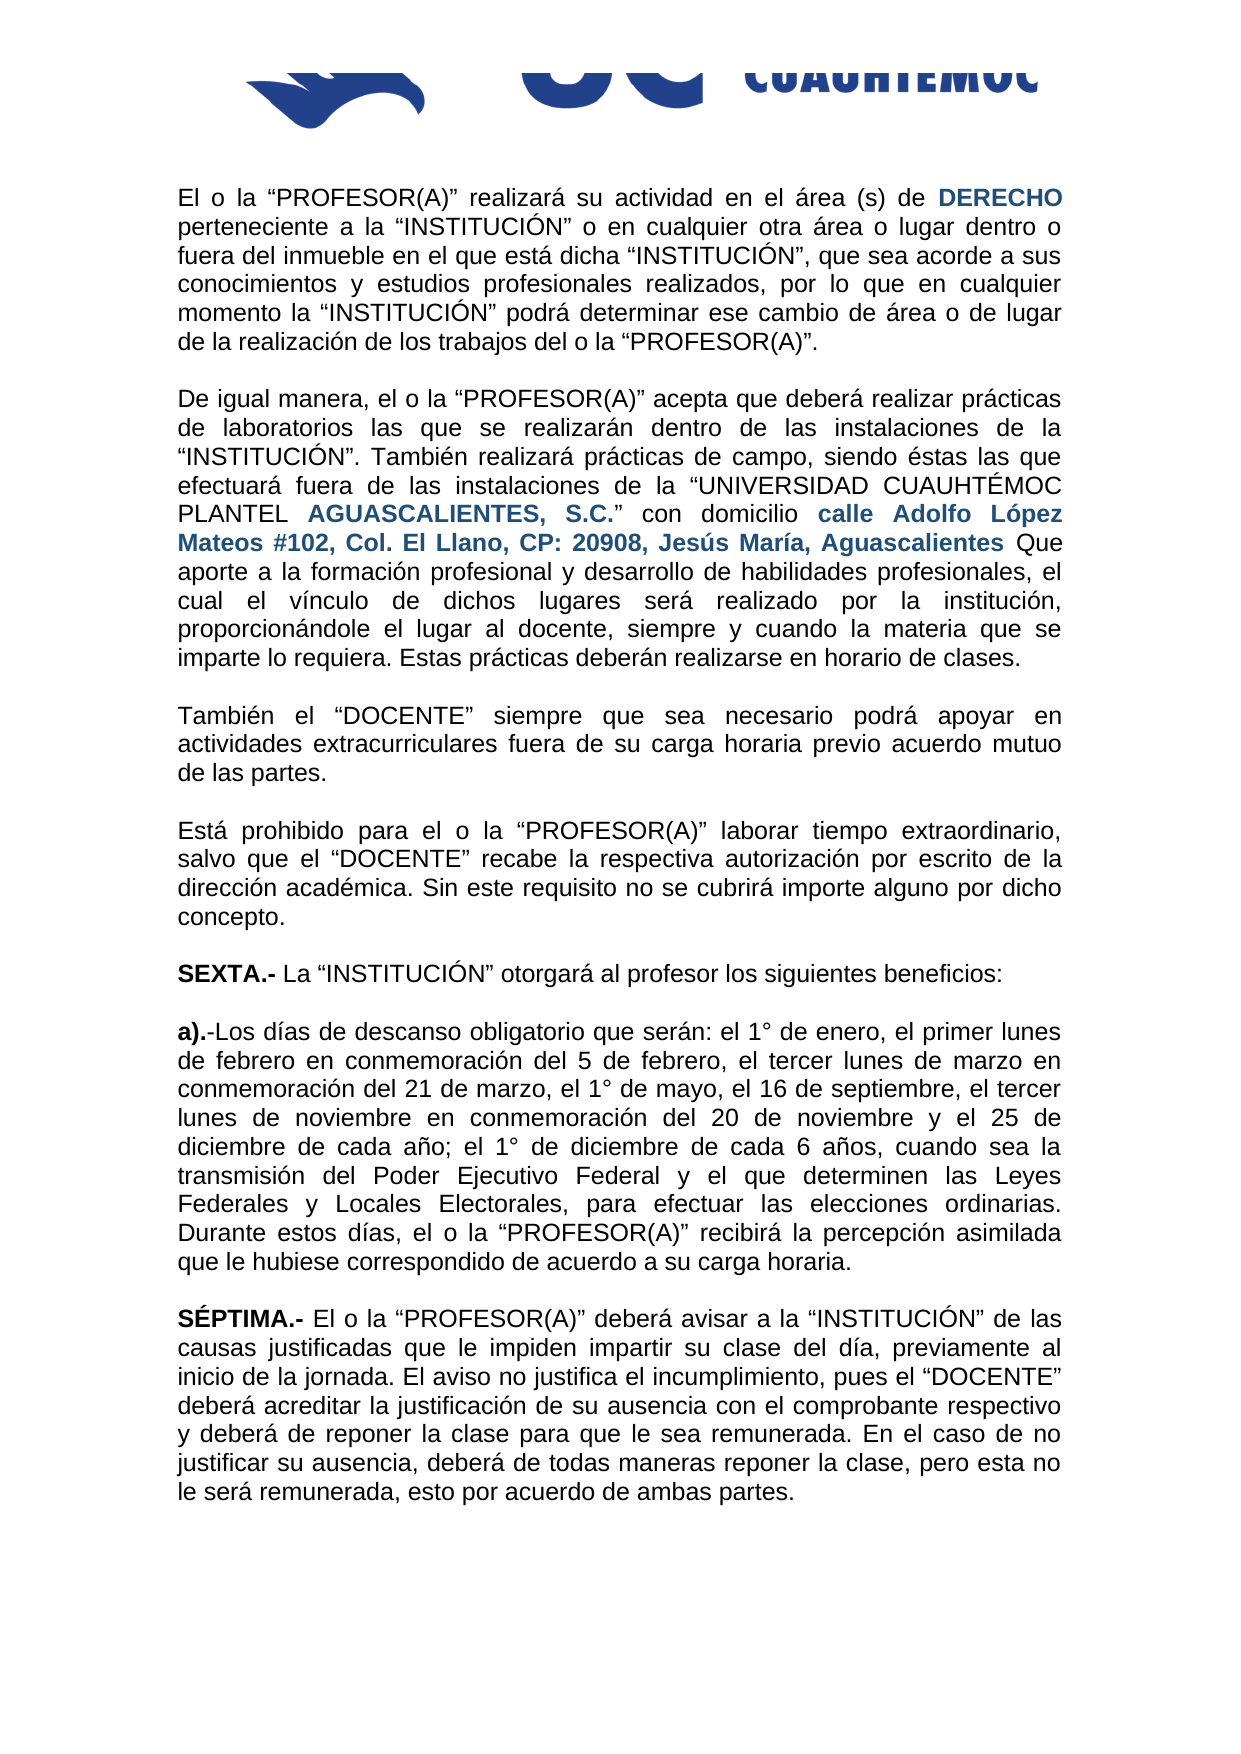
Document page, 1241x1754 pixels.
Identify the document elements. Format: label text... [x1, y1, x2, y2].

text También el “DOCENTE” siempre que sea necesario podrá apoyar en actividades extracurriculares fuera de su carga horaria previo acuerdo mutuo de las partes. [177, 701, 1063, 787]
text SEXTA.- La “INSTITUCIÓN” otorgará al profesor los siguientes beneficios: [177, 959, 1063, 988]
text a).-Los días de descanso obligatorio que serán: el 1° de enero, el primer lunes de febrero en conmemoración del 5 de febrero, el tercer lunes de marzo en conmemoración del 21 de marzo, el 1° de mayo, el 16 de septiembre, el tercer lunes de noviembre en conmemoración del 20 de noviembre y el 25 de diciembre de cada año; el 1° de diciembre de cada 6 años, cuando sea la transmisión del Poder Ejecutivo Federal y el que determinen las Leyes Federales y Locales Electorales, para efectuar las elecciones ordinarias. Durante estos días, el o la “PROFESOR(A)” recibirá la percepción asimilada que le hubiese correspondido de acuerdo a su carga horaria. [177, 1017, 1063, 1276]
text El o la “PROFESOR(A)” realizará su actividad en el área (s) de DERECHO perteneciente a la “INSTITUCIÓN” o en cualquier otra área o lugar dentro o fuera del inmueble en el que está dicha “INSTITUCIÓN”, que sea acorde a sus conocimientos y estudios profesionales realizados, por lo que en cualquier momento la “INSTITUCIÓN” podrá determinar ese cambio de área o de lugar de la realización de los trabajos del o la “PROFESOR(A)”. [177, 183, 1063, 356]
picture [177, 73, 1063, 139]
text SÉPTIMA.- El o la “PROFESOR(A)” deberá avisar a la “INSTITUCIÓN” de las causas justificadas que le impiden impartir su clase del día, previamente al inicio de la jornada. El aviso no justifica el incumplimiento, pues el “DOCENTE” deberá acreditar la justificación de su ausencia con el comprobante respectivo y deberá de reponer la clase para que le sea remunerada. En el caso de no justificar su ausencia, deberá de todas maneras reponer la clase, pero esta no le será remunerada, esto por acuerdo de ambas partes. [177, 1304, 1063, 1506]
text De igual manera, el o la “PROFESOR(A)” acepta que deberá realizar prácticas de laboratorios las que se realizarán dentro de las instalaciones de la “INSTITUCIÓN”. También realizará prácticas de campo, siendo éstas las que efectuará fuera de las instalaciones de la “UNIVERSIDAD CUAUHTÉMOC PLANTEL AGUASCALIENTES, S.C.” con domicilio calle Adolfo López Mateos #102, Col. El Llano, CP: 20908, Jesús María, Aguascalientes Que aporte a la formación profesional y desarrollo de habilidades profesionales, el cual el vínculo de dichos lugares será realizado por la institución, proporcionándole el lugar al docente, siempre y cuando la materia que se imparte lo requiera. Estas prácticas deberán realizarse en horario de clases. [177, 384, 1063, 672]
text Está prohibido para el o la “PROFESOR(A)” laborar tiempo extraordinario, salvo que el “DOCENTE” recabe la respectiva autorización por escrito de la dirección académica. Sin este requisito no se cubrirá importe alguno por dicho concepto. [177, 816, 1063, 931]
